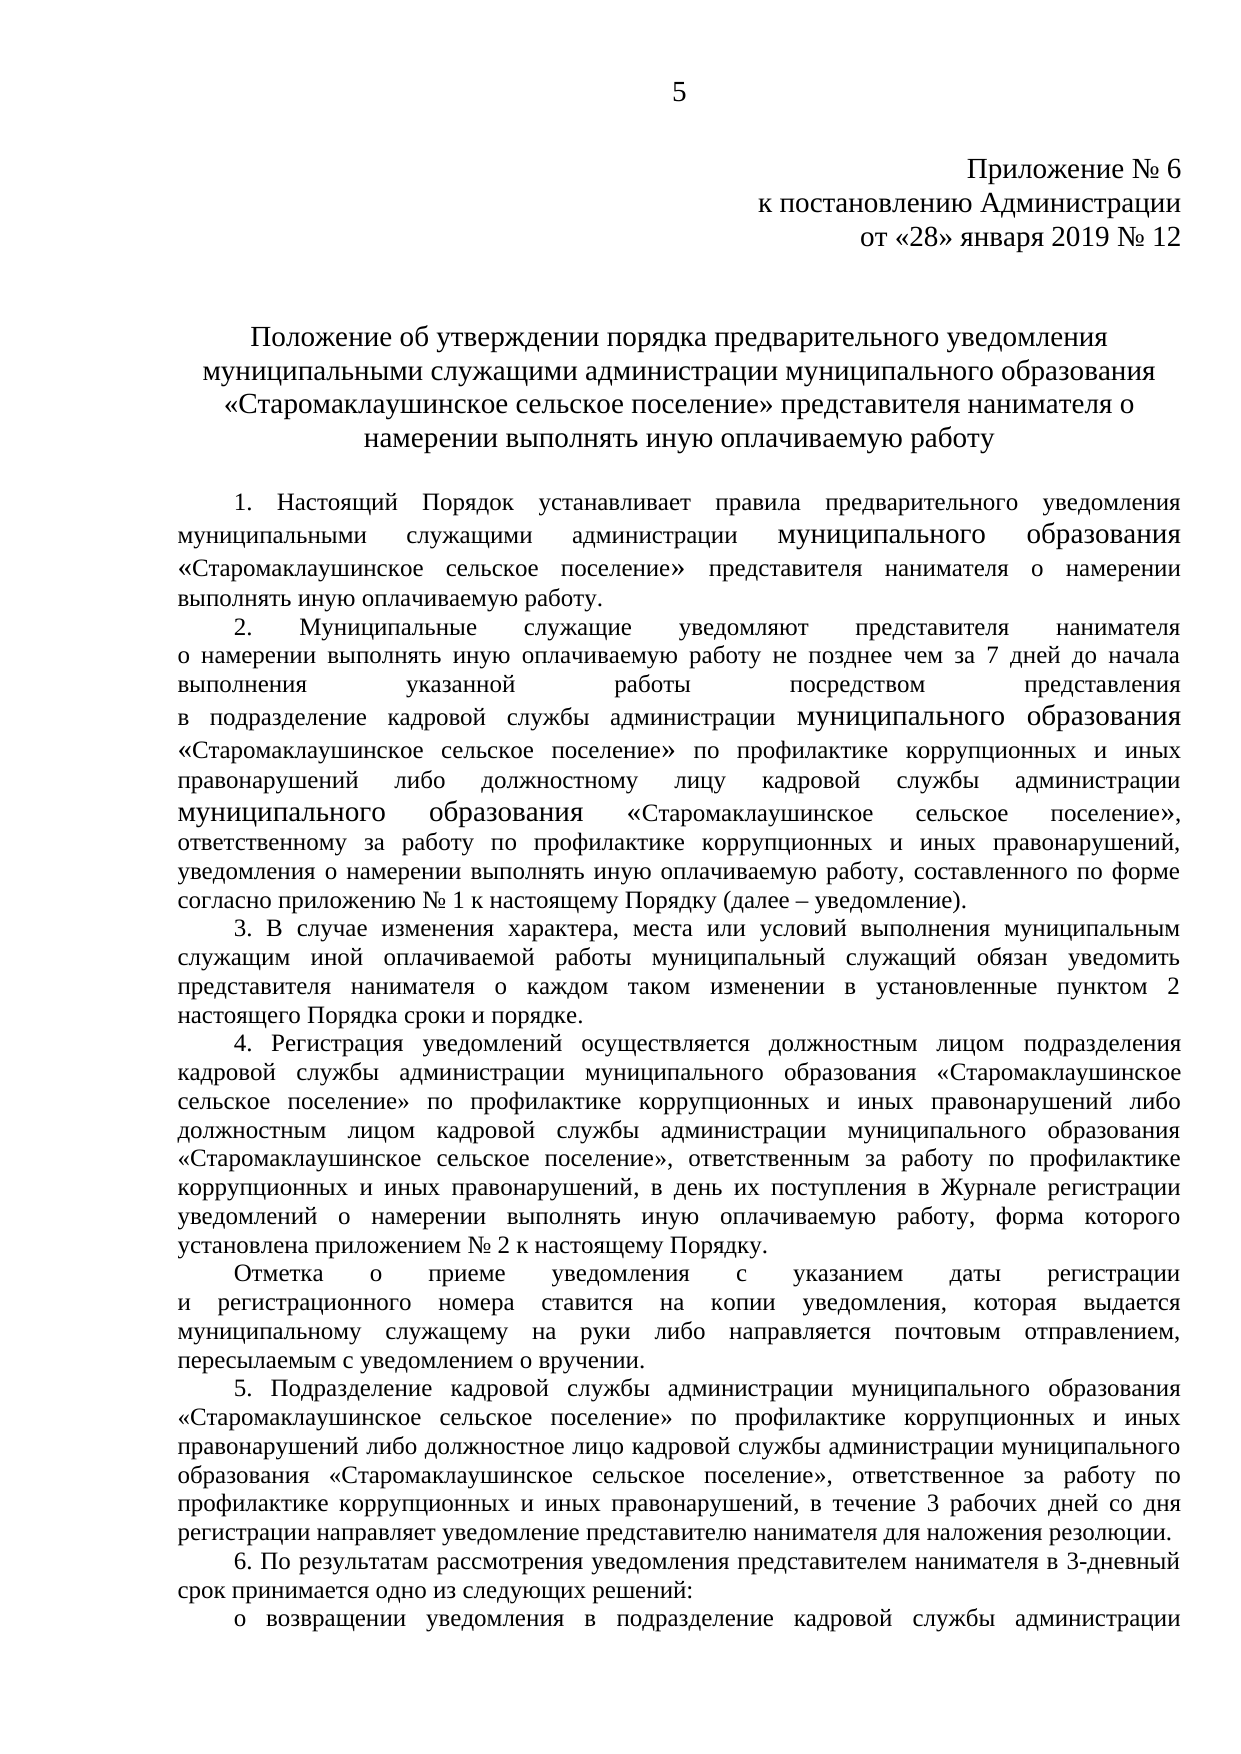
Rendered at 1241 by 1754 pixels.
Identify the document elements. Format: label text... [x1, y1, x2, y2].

text 2. Муниципальные служащие уведомляют представителя нанимателя о намерении выполнять иную оплачиваемую работу не позднее чем за 7 дней до начала выполнения указанной работы посредством представления в подразделение кадровой службы администрации муниципального образования «Старомаклаушинское сельское поселение» по профилактике коррупционных и иных правонарушений либо должностному лицу кадровой службы администрации муниципального образования «Старомаклаушинское сельское поселение», ответственному за работу по профилактике коррупционных и иных правонарушений, уведомления о намерении выполнять иную оплачиваемую работу, составленного по форме согласно приложению № 1 к настоящему Порядку (далее – уведомление). [177, 612, 1181, 913]
text Приложение № 6 [177, 152, 1181, 185]
text к постановлению Администрации [177, 185, 1181, 219]
text 6. По результатам рассмотрения уведомления представителем нанимателя в 3-дневный срок принимается одно из следующих решений: [177, 1546, 1181, 1603]
text 5. Подразделение кадровой службы администрации муниципального образования «Старомаклаушинское сельское поселение» по профилактике коррупционных и иных правонарушений либо должностное лицо кадровой службы администрации муниципального образования «Старомаклаушинское сельское поселение», ответственное за работу по профилактике коррупционных и иных правонарушений, в течение 3 рабочих дней со дня регистрации направляет уведомление представителю нанимателя для наложения резолюции. [177, 1373, 1181, 1546]
text от «28» января 2019 № 12 [177, 219, 1181, 252]
text Положение об утверждении порядка предварительного уведомления муниципальными служащими администрации муниципального образования «Старомаклаушинское сельское поселение» представителя нанимателя о намерении выполнять иную оплачиваемую работу [177, 319, 1181, 453]
text 4. Регистрация уведомлений осуществляется должностным лицом подразделения кадровой службы администрации муниципального образования «Старомаклаушинское сельское поселение» по профилактике коррупционных и иных правонарушений либо должностным лицом кадровой службы администрации муниципального образования «Старомаклаушинское сельское поселение», ответственным за работу по профилактике коррупционных и иных правонарушений, в день их поступления в Журнале регистрации уведомлений о намерении выполнять иную оплачиваемую работу, форма которого установлена приложением № 2 к настоящему Порядку. [177, 1028, 1181, 1258]
text 1. Настоящий Порядок устанавливает правила предварительного уведомления муниципальными служащими администрации муниципального образования «Старомаклаушинское сельское поселение» представителя нанимателя о намерении выполнять иную оплачиваемую работу. [177, 487, 1181, 612]
text 3. В случае изменения характера, места или условий выполнения муниципальным служащим иной оплачиваемой работы муниципальный служащий обязан уведомить представителя нанимателя о каждом таком изменении в установленные пунктом 2 настоящего Порядка сроки и порядке. [177, 913, 1181, 1028]
text Отметка о приеме уведомления с указанием даты регистрации и регистрационного номера ставится на копии уведомления, которая выдается муниципальному служащему на руки либо направляется почтовым отправлением, пересылаемым с уведомлением о вручении. [177, 1258, 1181, 1373]
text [177, 1603, 1181, 1632]
